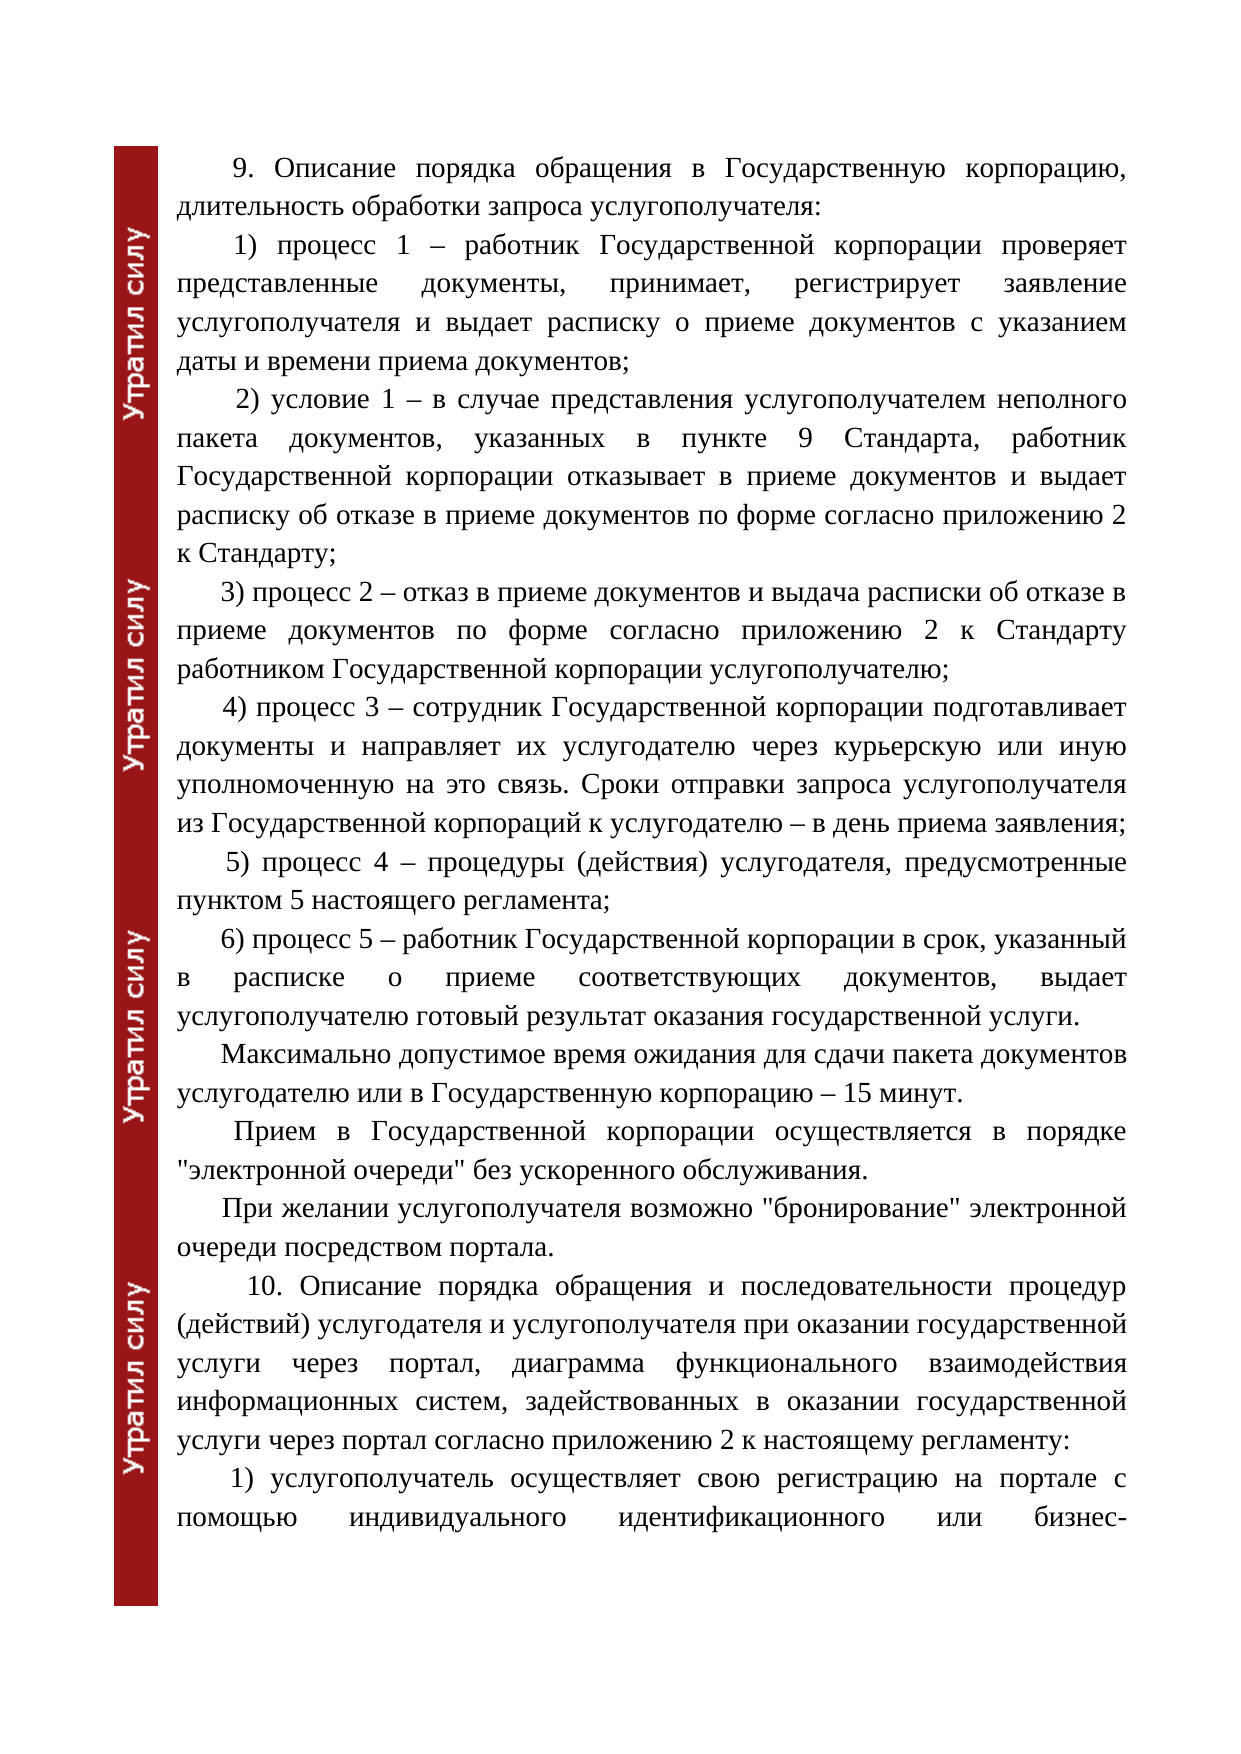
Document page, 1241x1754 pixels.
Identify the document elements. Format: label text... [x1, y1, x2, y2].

text 3) процесс 2 – отказ в приеме документов и выдача расписки об отказе в приеме документов по форме согласно приложению 2 к Стандарту работником Государственной корпорации услугополучателю; [112, 574, 1128, 684]
picture [114, 839, 158, 844]
picture [114, 376, 158, 381]
text При желании услугополучателя возможно "бронирование" электронной очереди посредством портала. [112, 1191, 1128, 1263]
picture [114, 1455, 158, 1460]
picture [114, 684, 158, 689]
text 6) процесс 5 – работник Государственной корпорации в срок, указанный в расписке о приеме соответствующих документов, выдает услугополучателю готовый результат оказания государственной услуги. [112, 921, 1128, 1031]
text Максимально допустимое время ожидания для сдачи пакета документов услугодателю или в Государственную корпорацию – 15 минут. [112, 1036, 1128, 1108]
text 4) процесс 3 – сотрудник Государственной корпорации подготавливает документы и направляет их услугодателю через курьерскую или иную уполномоченную на это связь. Сроки отправки запроса услугополучателя из Государственной корпораций к услугодателю – в день приема заявления; [112, 689, 1128, 839]
text 9. Описание порядка обращения в Государственную корпорацию, длительность обработки запроса услугополучателя: [112, 150, 1128, 222]
picture [114, 1031, 158, 1036]
picture [114, 146, 158, 150]
text 1) процесс 1 – работник Государственной корпорации проверяет представленные документы, принимает, регистрирует заявление услугополучателя и выдает расписку о приеме документов с указанием даты и времени приема документов; [112, 227, 1128, 376]
text 5) процесс 4 – процедуры (действия) услугодателя, предусмотренные пунктом 5 настоящего регламента; [112, 844, 1128, 916]
picture [114, 916, 158, 921]
picture [114, 569, 158, 574]
text 2) условие 1 – в случае представления услугополучателем неполного пакета документов, указанных в пункте 9 Стандарта, работник Государственной корпорации отказывает в приеме документов и выдает расписку об отказе в приеме документов по форме согласно приложению 2 к Стандарту; [112, 381, 1128, 569]
picture [114, 1263, 158, 1268]
text Прием в Государственной корпорации осуществляется в порядке "электронной очереди" без ускоренного обслуживания. [112, 1113, 1128, 1186]
picture [114, 1532, 158, 1606]
picture [114, 1108, 158, 1113]
picture [114, 1186, 158, 1191]
text 10. Описание порядка обращения и последовательности процедур (действий) услугодателя и услугополучателя при оказании государственной услуги через портал, диаграмма функционального взаимодействия информационных систем, задействованных в оказании государственной услуги через портал согласно приложению 2 к настоящему регламенту: [112, 1268, 1128, 1455]
picture [114, 222, 158, 227]
